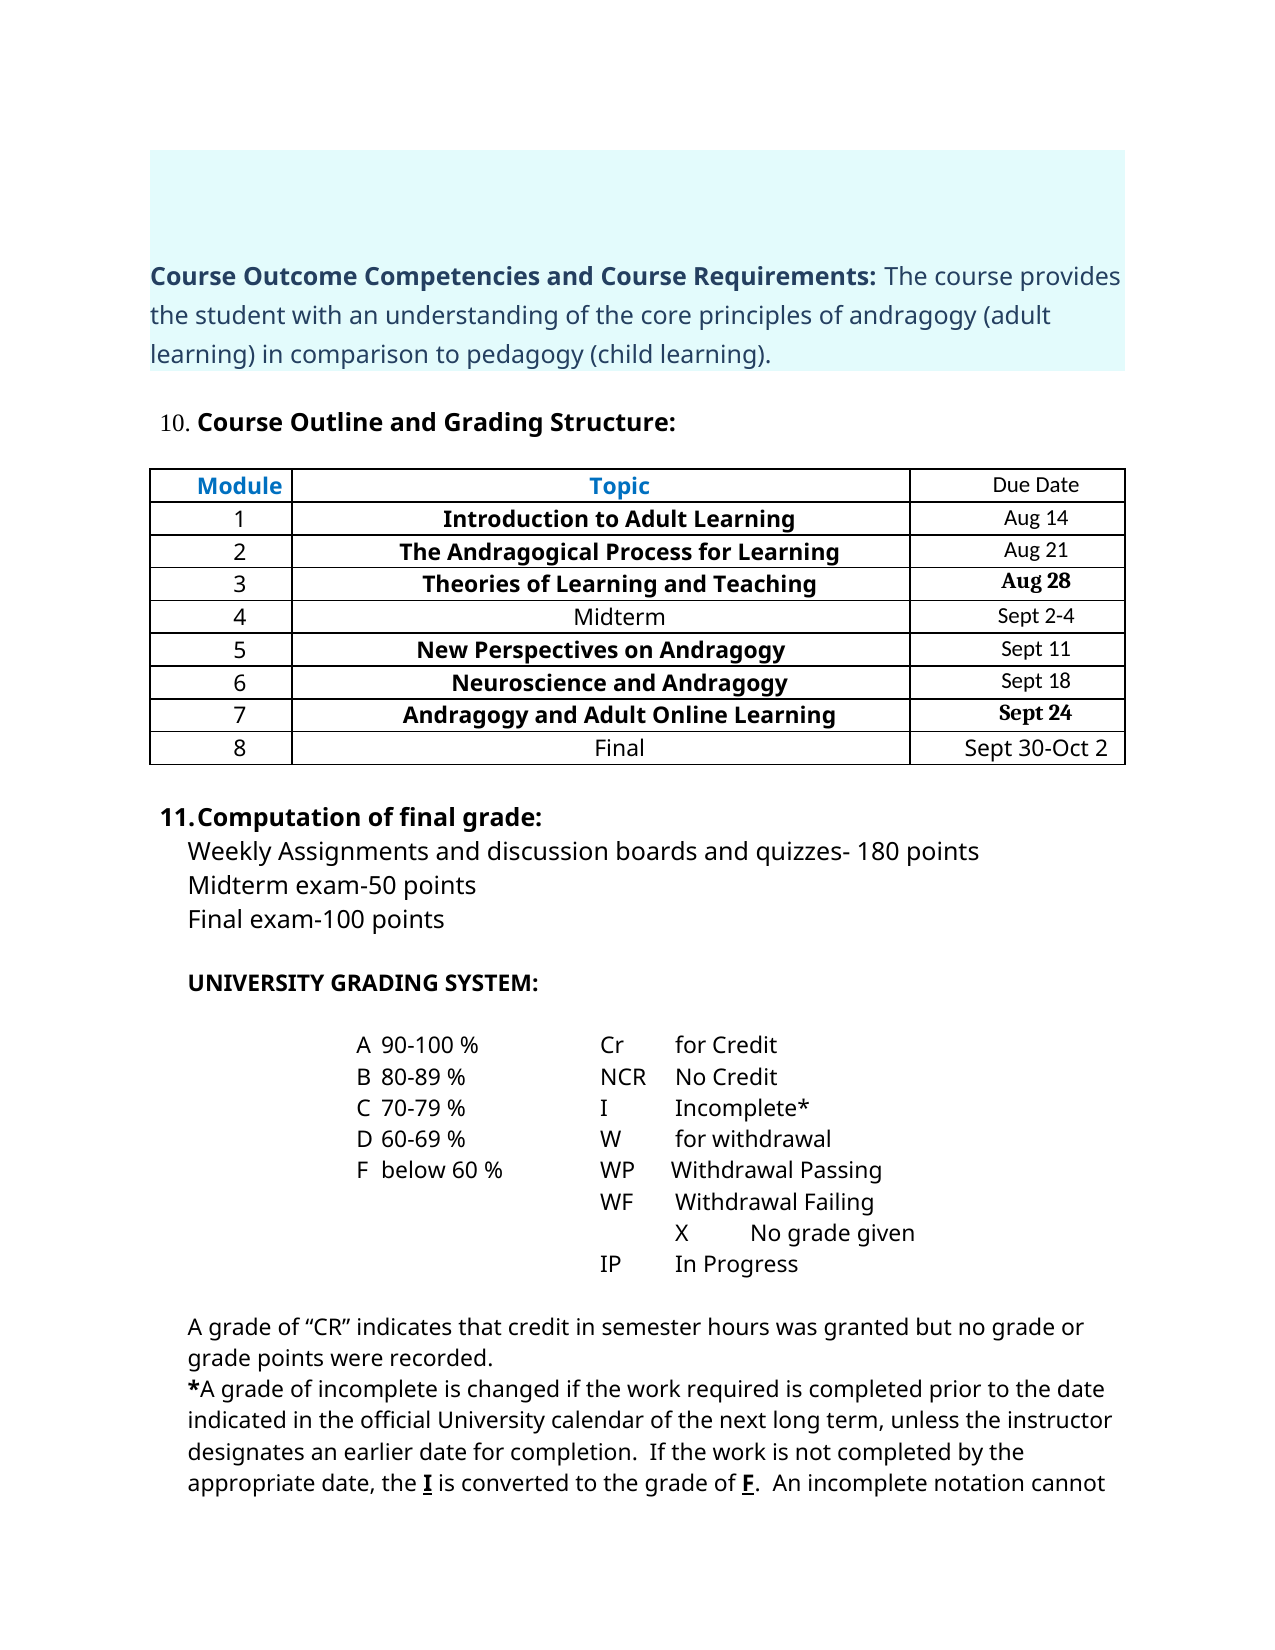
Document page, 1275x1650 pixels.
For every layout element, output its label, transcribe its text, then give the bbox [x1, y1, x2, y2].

table_cell 8 [151, 732, 291, 763]
table_cell Andragogy and Adult Online Learning [293, 700, 909, 731]
subtitle Course Outcome Competencies and Course Requirements: The course provides the student with an understanding of the core principles of andragogy (adult learning) in comparison to pedagogy (child learning). [150, 258, 1125, 371]
text WF Withdrawal Failing X No grade given [150, 1185, 1125, 1248]
list Course Outline and Grading Structure: [159, 405, 1125, 439]
table_cell Midterm [293, 601, 909, 632]
table_cell 6 [151, 667, 291, 698]
text F below 60 % WP Withdrawal Passing [356, 1154, 1125, 1185]
text Final exam-100 points [187, 901, 1125, 935]
text A grade of “CR” indicates that credit in semester hours was granted but no grade or grade points were recorded. [187, 1310, 1125, 1373]
table_cell Final [293, 732, 909, 763]
text D 60-69 % W for withdrawal [356, 1123, 1125, 1154]
list Computation of final grade: [159, 799, 1125, 833]
table_header Module [151, 470, 291, 501]
table_cell Sept 18 [911, 667, 1124, 698]
table_cell Introduction to Adult Learning [293, 503, 909, 534]
table_cell 7 [151, 700, 291, 731]
table_cell 5 [151, 634, 291, 665]
table_cell Sept 24 [911, 700, 1124, 731]
table_cell 2 [151, 536, 291, 567]
table_cell 3 [151, 568, 291, 599]
table_header Topic [293, 470, 909, 501]
text Weekly Assignments and discussion boards and quizzes- 180 points [187, 833, 1125, 867]
table_cell Aug 14 [911, 503, 1124, 534]
table_cell Aug 28 [911, 568, 1124, 599]
text University Grading System: [187, 967, 1125, 998]
text A 90-100 % Cr for Credit [356, 1029, 1125, 1060]
text B 80-89 % NCR No Credit [356, 1060, 1125, 1092]
table_header Due Date [911, 470, 1124, 501]
table_cell 4 [151, 601, 291, 632]
text C 70-79 % I Incomplete* [356, 1092, 1125, 1123]
table_cell Theories of Learning and Teaching [293, 568, 909, 599]
table_cell Sept 30-Oct 2 [911, 732, 1124, 763]
table_cell The Andragogical Process for Learning [293, 536, 909, 567]
table_cell New Perspectives on Andragogy [293, 634, 909, 665]
subtitle IP In Progress [594, 1248, 1125, 1279]
table_cell Sept 2-4 [911, 601, 1124, 632]
table_cell 1 [151, 503, 291, 534]
table_cell Neuroscience and Andragogy [293, 667, 909, 698]
table_cell Sept 11 [911, 634, 1124, 665]
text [187, 1373, 1125, 1498]
table_cell Aug 21 [911, 536, 1124, 567]
text Midterm exam-50 points [187, 867, 1125, 901]
